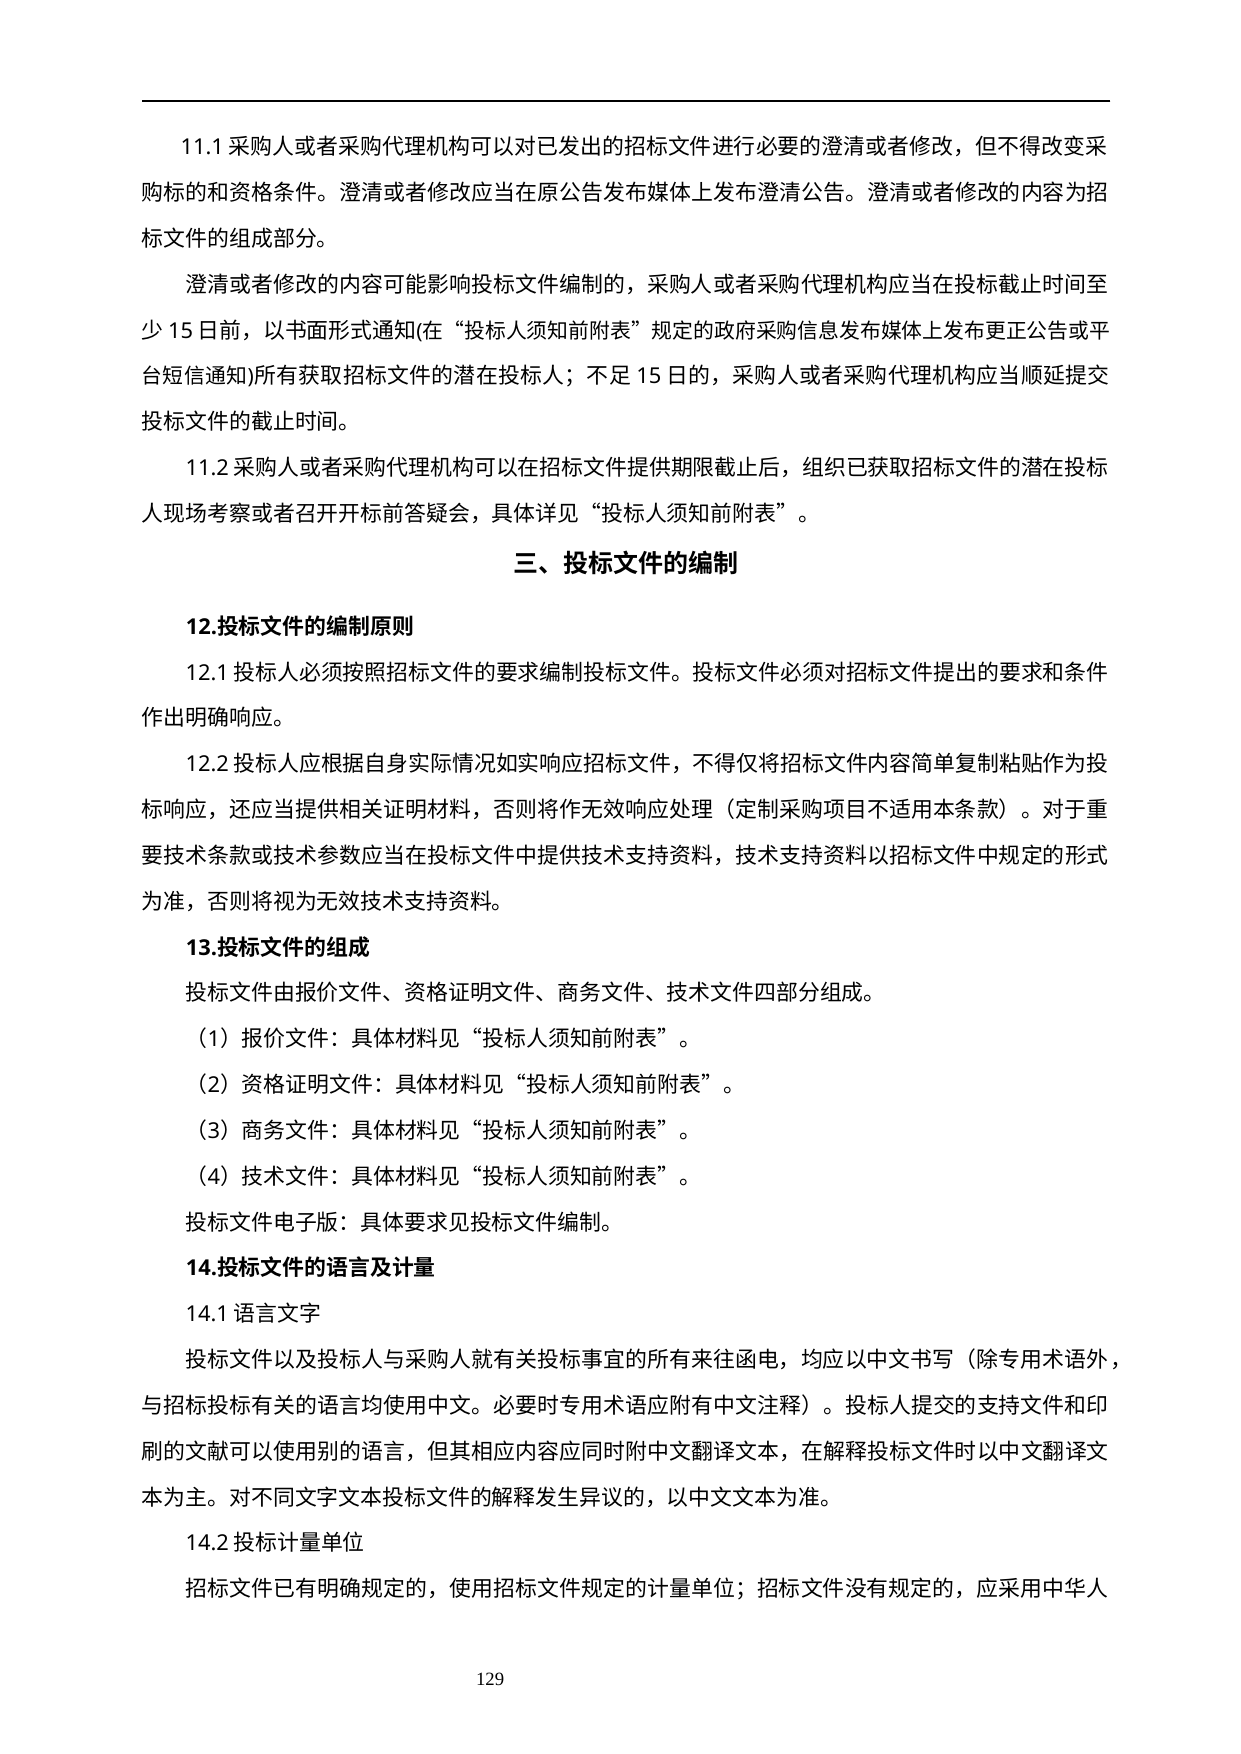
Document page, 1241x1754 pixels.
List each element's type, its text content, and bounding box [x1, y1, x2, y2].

subtitle 11.1采购人或者采购代理机构可以对已发出的招标文件进行必要的澄清或者修改，但不得改变采购标的和资格条件。澄清或者修改应当在原公告发布媒体上发布澄清公告。澄清或者修改的内容为招标文件的组成部分。 [142, 118, 1110, 256]
text 12.2投标人应根据自身实际情况如实响应招标文件，不得仅将招标文件内容简单复制粘贴作为投标响应，还应当提供相关证明材料，否则将作无效响应处理（定制采购项目不适用本条款）。对于重要技术条款或技术参数应当在投标文件中提供技术支持资料，技术支持资料以招标文件中规定的形式为准，否则将视为无效技术支持资料。 [142, 735, 1110, 918]
text 12.1投标人必须按照招标文件的要求编制投标文件。投标文件必须对招标文件提出的要求和条件作出明确响应。 [142, 643, 1110, 735]
subtitle 投标文件以及投标人与采购人就有关投标事宜的所有来往函电，均应以中文书写（除专用术语外，与招标投标有关的语言均使用中文。必要时专用术语应附有中文注释）。投标人提交的支持文件和印刷的文献可以使用别的语言，但其相应内容应同时附中文翻译文本，在解释投标文件时以中文翻译文本为主。对不同文字文本投标文件的解释发生异议的，以中文文本为准。 [142, 1331, 1110, 1514]
subtitle 13.投标文件的组成 [142, 918, 1110, 964]
text 投标文件由报价文件、资格证明文件、商务文件、技术文件四部分组成。 [142, 964, 1110, 1010]
subtitle 14.2投标计量单位 [142, 1514, 1110, 1560]
text 14.1语言文字 [142, 1285, 1110, 1331]
text 澄清或者修改的内容可能影响投标文件编制的，采购人或者采购代理机构应当在投标截止时间至少15日前，以书面形式通知(在“投标人须知前附表”规定的政府采购信息发布媒体上发布更正公告或平台短信通知)所有获取招标文件的潜在投标人；不足15日的，采购人或者采购代理机构应当顺延提交投标文件的截止时间。 [142, 256, 1110, 439]
subtitle 12.投标文件的编制原则 [142, 597, 1110, 643]
subtitle （1）报价文件：具体材料见“投标人须知前附表”。 [142, 1010, 1110, 1056]
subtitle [142, 1560, 1110, 1606]
subtitle （2）资格证明文件：具体材料见“投标人须知前附表”。 [142, 1056, 1110, 1102]
text 11.2采购人或者采购代理机构可以在招标文件提供期限截止后，组织已获取招标文件的潜在投标人现场考察或者召开开标前答疑会，具体详见“投标人须知前附表”。 [142, 439, 1110, 531]
subtitle （4）技术文件：具体材料见“投标人须知前附表”。 [142, 1147, 1110, 1193]
subtitle 14.投标文件的语言及计量 [142, 1239, 1110, 1285]
text 三、投标文件的编制 [142, 543, 1110, 579]
subtitle （3）商务文件：具体材料见“投标人须知前附表”。 [142, 1102, 1110, 1147]
subtitle 投标文件电子版：具体要求见投标文件编制。 [142, 1193, 1110, 1239]
